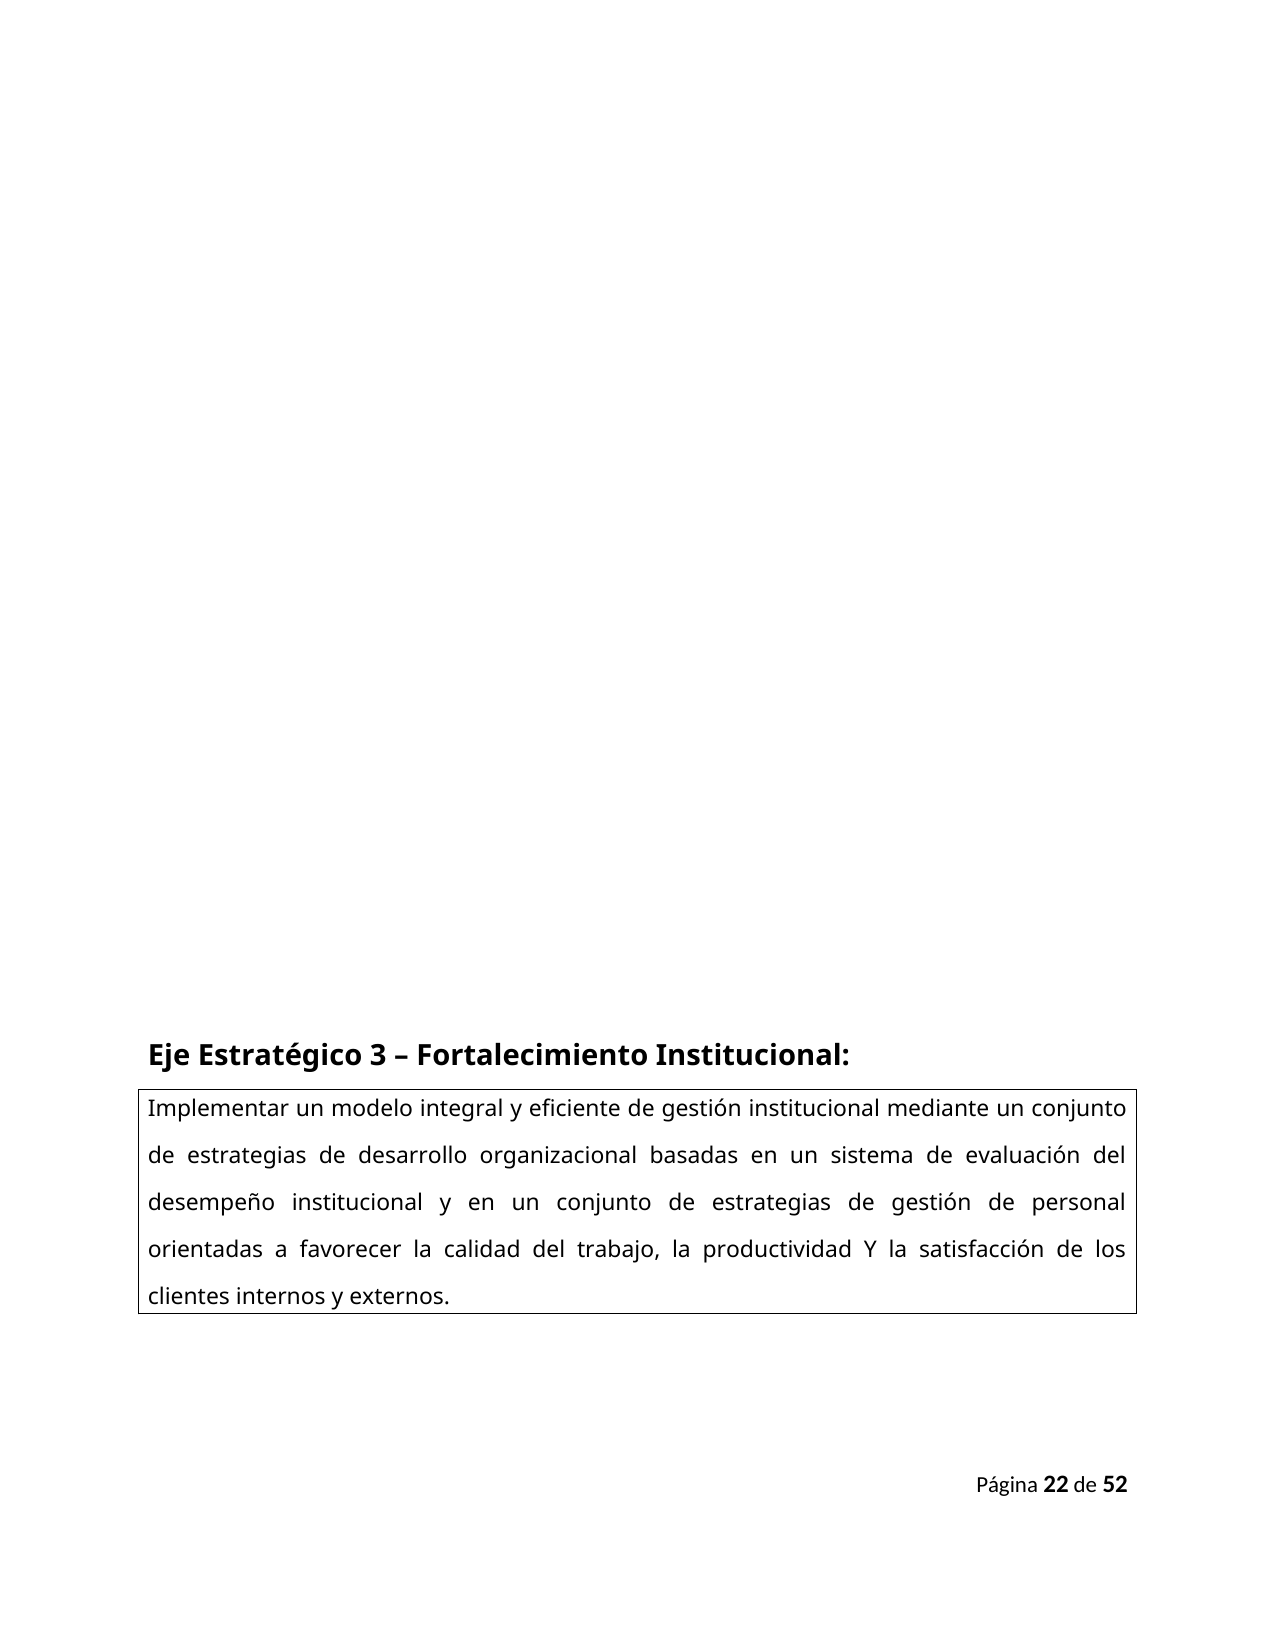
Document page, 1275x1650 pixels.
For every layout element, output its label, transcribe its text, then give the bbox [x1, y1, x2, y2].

subtitle Eje Estratégico 3 – Fortalecimiento Institucional: [148, 1034, 1127, 1073]
text Implementar un modelo integral y eficiente de gestión institucional mediante un conjunto de estrategias de desarrollo organizacional basadas en un sistema de evaluación del desempeño institucional y en un conjunto de estrategias de gestión de personal orientadas a favorecer la calidad del trabajo, la productividad Y la satisfacción de los clientes internos y externos. [139, 1090, 1136, 1313]
